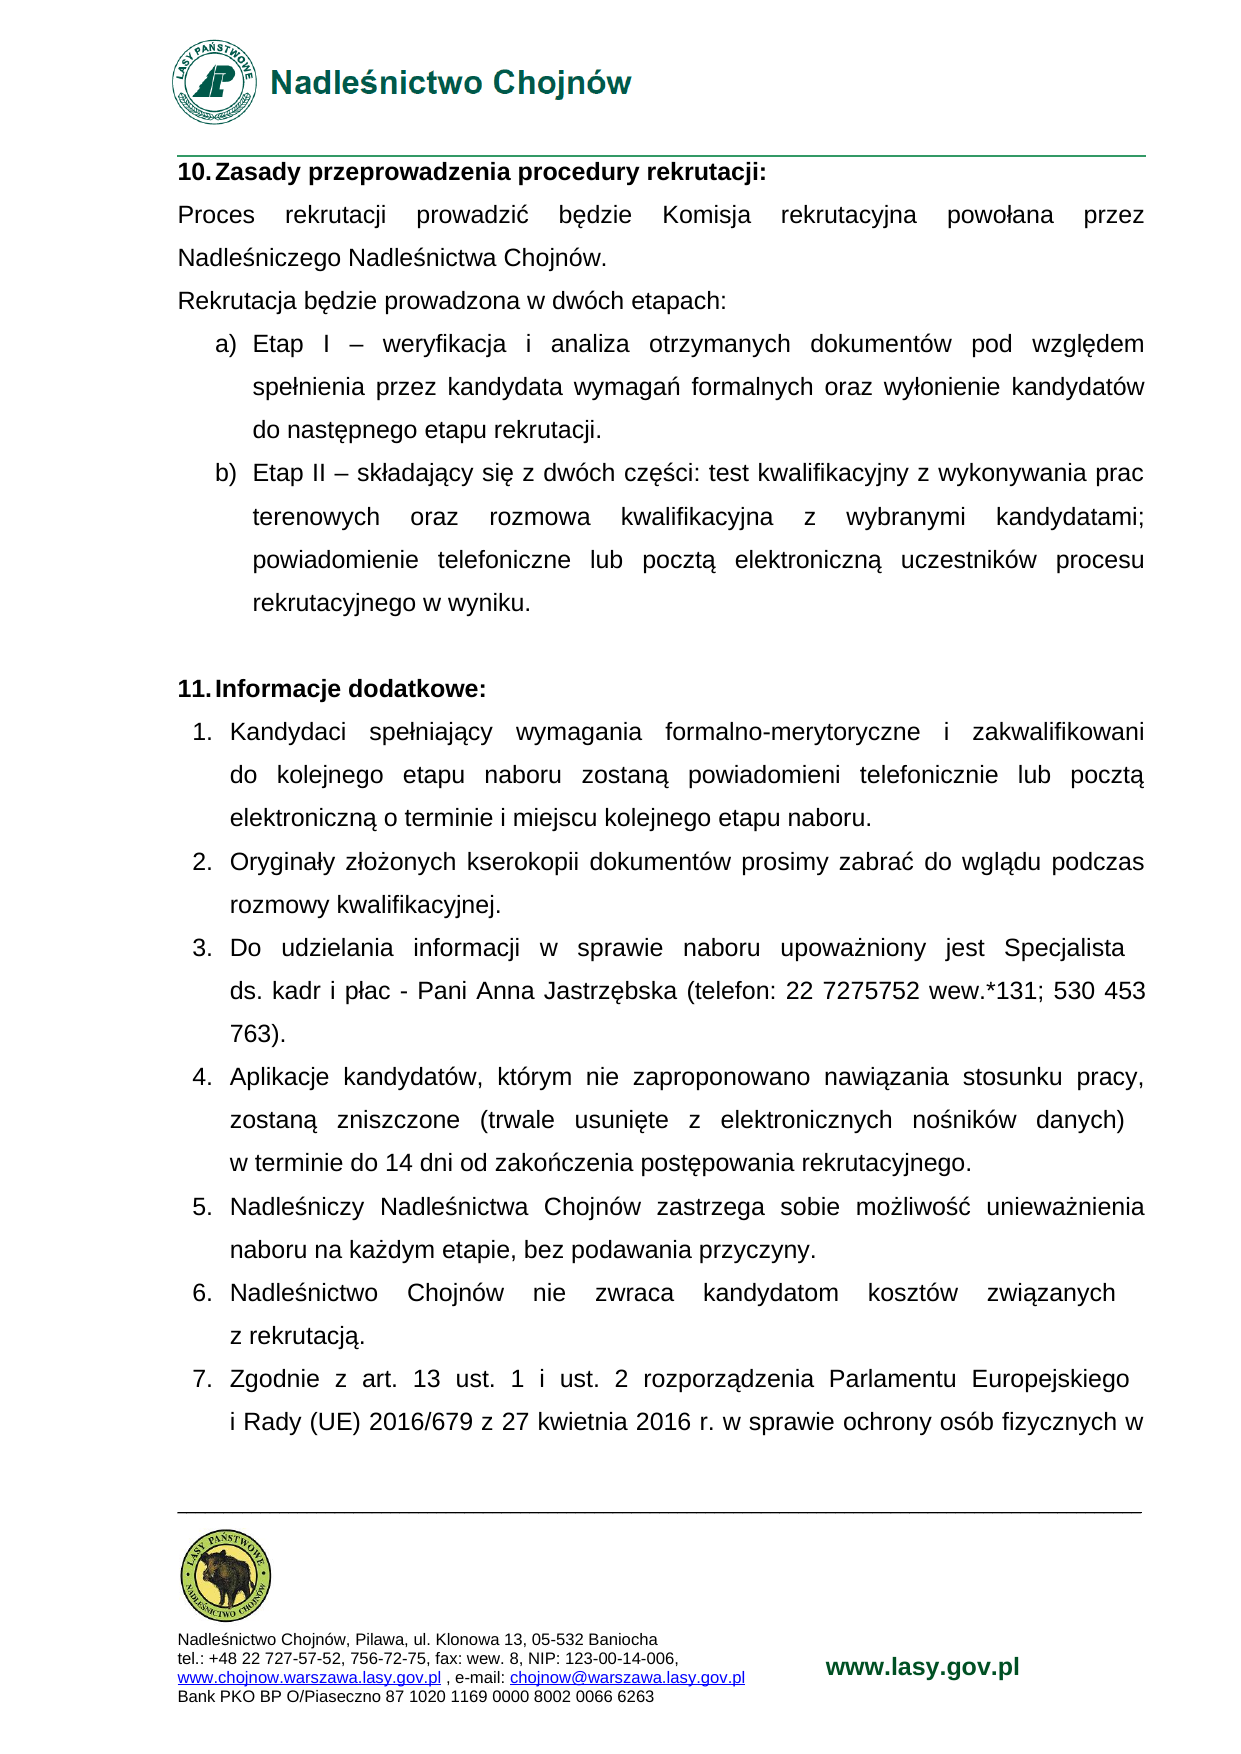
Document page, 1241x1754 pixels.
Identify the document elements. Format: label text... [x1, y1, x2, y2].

picture [162, 34, 643, 130]
list Informacje dodatkowe: [177, 674, 1146, 703]
text Rekrutacja będzie prowadzona w dwóch etapach: [177, 286, 1146, 315]
list Kandydaci spełniający wymagania formalno-merytoryczne i zakwalifikowani do kolejnego etapu naboru zostaną powiadomieni telefonicznie lub pocztą elektroniczną o terminie i miejscu kolejnego etapu naboru. [192, 717, 1146, 832]
list Oryginały złożonych kserokopii dokumentów prosimy zabrać do wglądu podczas rozmowy kwalifikacyjnej. [192, 847, 1146, 918]
list Etap I – weryfikacja i analiza otrzymanych dokumentów pod względem spełnienia przez kandydata wymagań formalnych oraz wyłonienie kandydatów do następnego etapu rekrutacji. [215, 329, 1146, 444]
list Do udzielania informacji w sprawie naboru upoważniony jest Specjalista ds. kadr i płac - Pani Anna Jastrzębska (telefon: 22 7275752 wew.*131; 530 453 763). [192, 933, 1146, 1048]
list Zasady przeprowadzenia procedury rekrutacji: [177, 157, 1146, 185]
list Etap II – składający się z dwóch części: test kwalifikacyjny z wykonywania prac terenowych oraz rozmowa kwalifikacyjna z wybranymi kandydatami; powiadomienie telefoniczne lub pocztą elektroniczną uczestników procesu rekrutacyjnego w wyniku. [215, 458, 1146, 617]
list Nadleśniczy Nadleśnictwa Chojnów zastrzega sobie możliwość unieważnienia naboru na każdym etapie, bez podawania przyczyny. [192, 1192, 1146, 1263]
picture [179, 1528, 275, 1628]
list Aplikacje kandydatów, którym nie zaproponowano nawiązania stosunku pracy, zostaną zniszczone (trwale usunięte z elektronicznych nośników danych) w terminie do 14 dni od zakończenia postępowania rekrutacyjnego. [192, 1062, 1146, 1177]
text Proces rekrutacji prowadzić będzie Komisja rekrutacyjna powołana przez Nadleśniczego Nadleśnictwa Chojnów. [177, 200, 1146, 272]
list Nadleśnictwo Chojnów nie zwraca kandydatom kosztów związanych z rekrutacją. [192, 1278, 1146, 1350]
